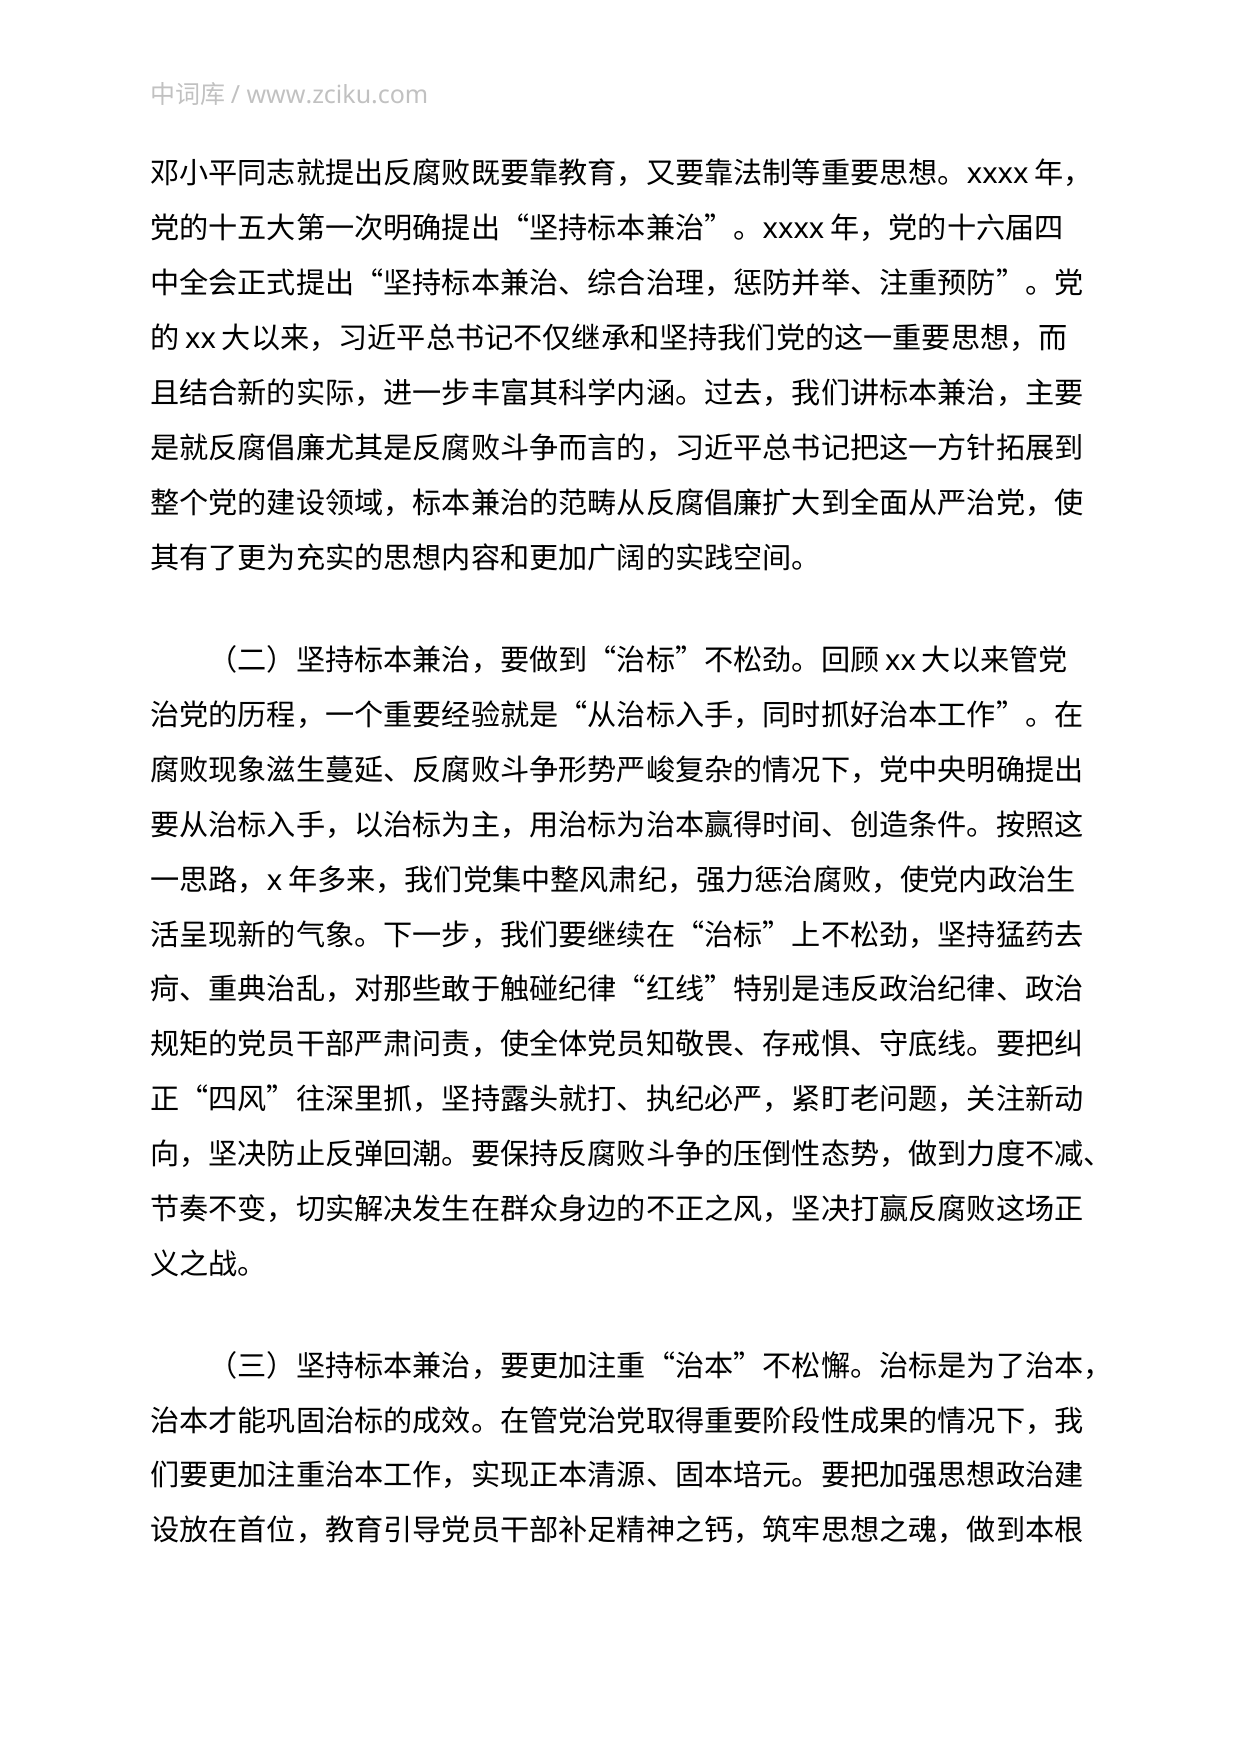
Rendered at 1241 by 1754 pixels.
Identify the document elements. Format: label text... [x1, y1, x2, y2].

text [150, 1342, 1090, 1549]
text （二）坚持标本兼治，要做到“治标”不松劲。回顾xx大以来管党治党的历程，一个重要经验就是“从治标入手，同时抓好治本工作”。在腐败现象滋生蔓延、反腐败斗争形势严峻复杂的情况下，党中央明确提出要从治标入手，以治标为主，用治标为治本赢得时间、创造条件。按照这一思路，x年多来，我们党集中整风肃纪，强力惩治腐败，使党内政治生活呈现新的气象。下一步，我们要继续在“治标”上不松劲，坚持猛药去疴、重典治乱，对那些敢于触碰纪律“红线”特别是违反政治纪律、政治规矩的党员干部严肃问责，使全体党员知敬畏、存戒惧、守底线。要把纠正“四风”往深里抓，坚持露头就打、执纪必严，紧盯老问题，关注新动向，坚决防止反弹回潮。要保持反腐败斗争的压倒性态势，做到力度不减、节奏不变，切实解决发生在群众身边的不正之风，坚决打赢反腐败这场正义之战。 [150, 636, 1090, 1283]
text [150, 150, 1090, 577]
